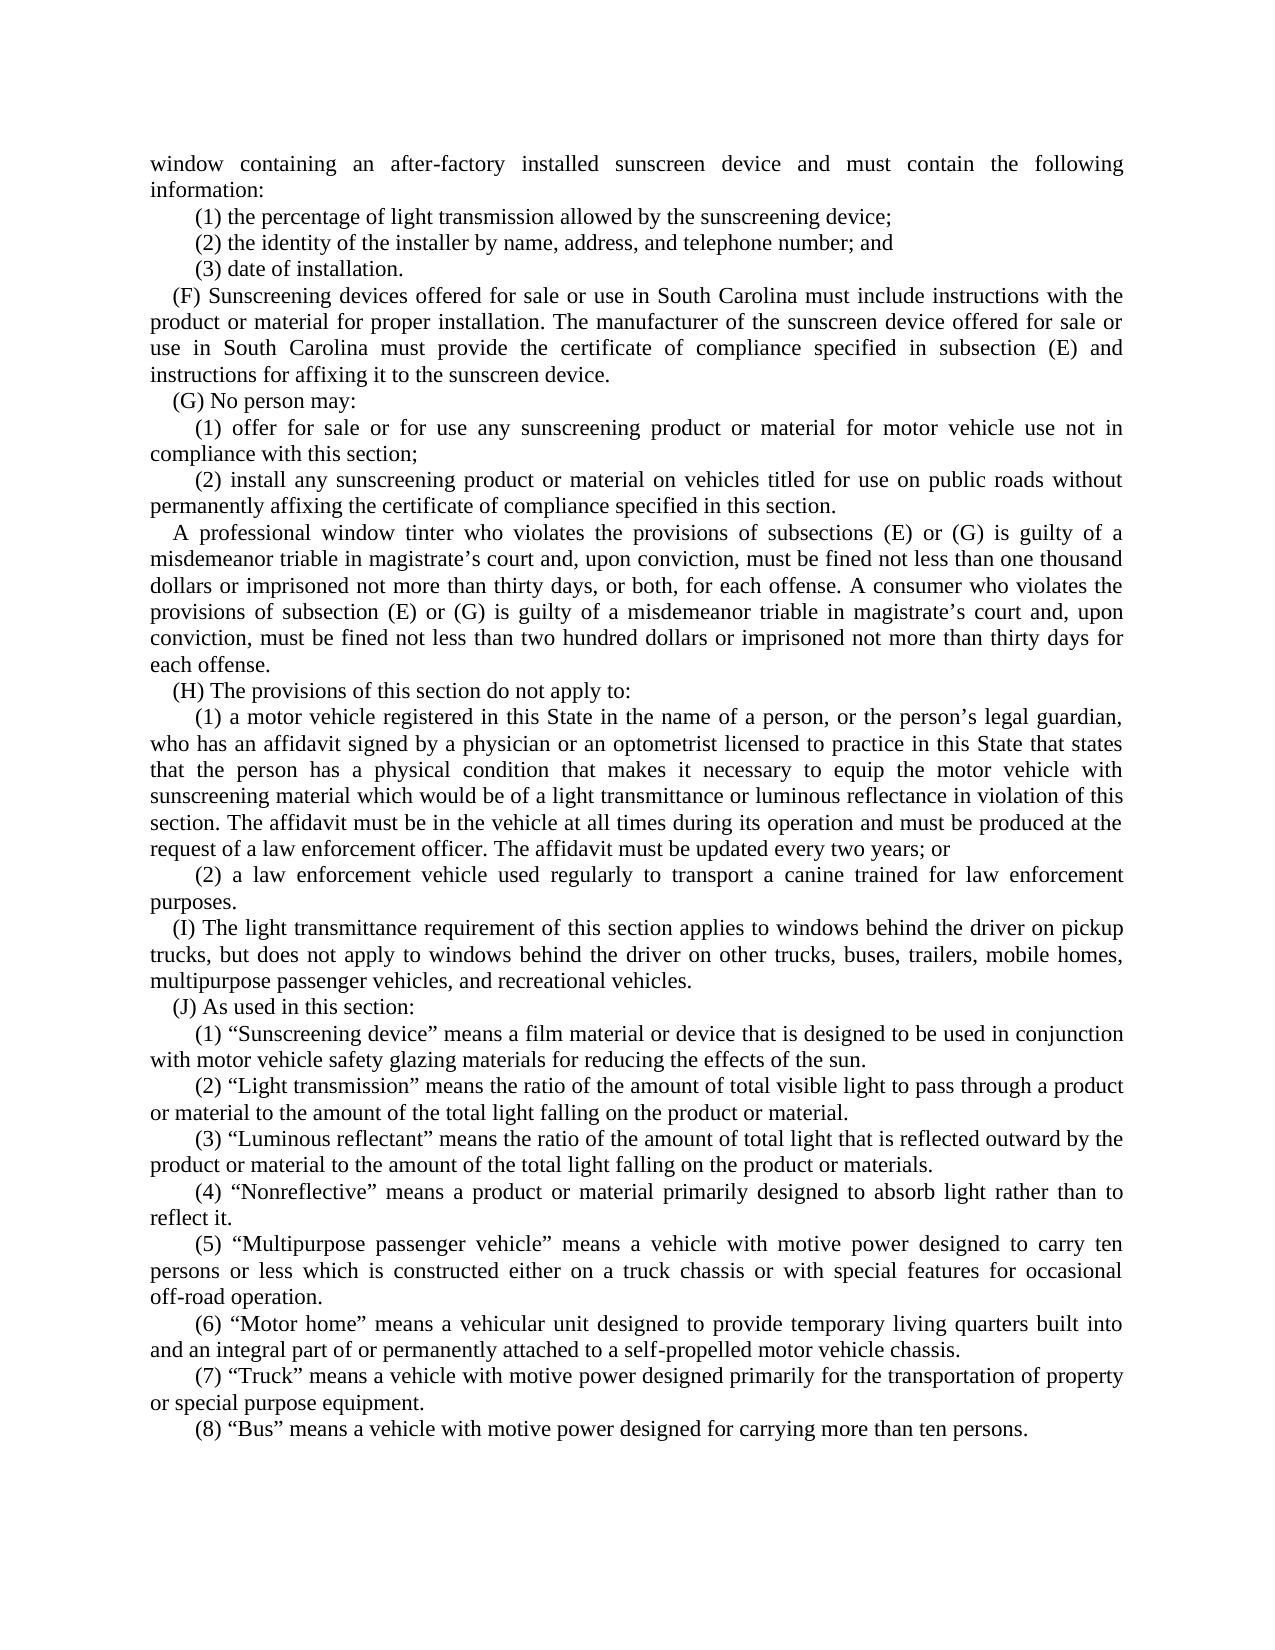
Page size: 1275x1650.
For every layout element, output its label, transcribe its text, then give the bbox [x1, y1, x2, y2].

text (G) No person may: [150, 387, 1125, 413]
text (3) “Luminous reflectant” means the ratio of the amount of total light that is reflected outward by the product or material to the amount of the total light falling on the product or materials. [150, 1125, 1125, 1178]
text (5) “Multipurpose passenger vehicle” means a vehicle with motive power designed to carry ten persons or less which is constructed either on a truck chassis or with special features for occasional off-road operation. [150, 1231, 1125, 1309]
text (1) “Sunscreening device” means a film material or device that is designed to be used in conjunction with motor vehicle safety glazing materials for reducing the effects of the sun. [150, 1020, 1125, 1072]
text (I) The light transmittance requirement of this section applies to windows behind the driver on pickup trucks, but does not apply to windows behind the driver on other trucks, buses, trailers, mobile homes, multipurpose passenger vehicles, and recreational vehicles. [150, 914, 1125, 993]
text (F) Sunscreening devices offered for sale or use in South Carolina must include instructions with the product or material for proper installation. The manufacturer of the sunscreen device offered for sale or use in South Carolina must provide the certificate of compliance specified in subsection (E) and instructions for affixing it to the sunscreen device. [150, 282, 1125, 387]
text (1) a motor vehicle registered in this State in the name of a person, or the person’s legal guardian, who has an affidavit signed by a physician or an optometrist licensed to practice in this State that states that the person has a physical condition that makes it necessary to equip the motor vehicle with sunscreening material which would be of a light transmittance or luminous reflectance in violation of this section. The affidavit must be in the vehicle at all times during its operation and must be produced at the request of a law enforcement officer. The affidavit must be updated every two years; or [150, 703, 1125, 862]
text (4) “Nonreflective” means a product or material primarily designed to absorb light rather than to reflect it. [150, 1178, 1125, 1231]
text (2) install any sunscreening product or material on vehicles titled for use on public roads without permanently affixing the certificate of compliance specified in this section. [150, 466, 1125, 519]
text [150, 150, 1125, 203]
text (1) offer for sale or for use any sunscreening product or material for motor vehicle use not in compliance with this section; [150, 413, 1125, 466]
text (3) date of installation. [150, 255, 1125, 282]
text (1) the percentage of light transmission allowed by the sunscreening device; [150, 203, 1125, 229]
text (H) The provisions of this section do not apply to: [150, 677, 1125, 703]
text (8) “Bus” means a vehicle with motive power designed for carrying more than ten persons. [150, 1415, 1125, 1441]
text (2) “Light transmission” means the ratio of the amount of total visible light to pass through a product or material to the amount of the total light falling on the product or material. [150, 1072, 1125, 1125]
text (6) “Motor home” means a vehicular unit designed to provide temporary living quarters built into and an integral part of or permanently attached to a self-propelled motor vehicle chassis. [150, 1309, 1125, 1362]
text (2) a law enforcement vehicle used regularly to transport a canine trained for law enforcement purposes. [150, 862, 1125, 914]
text (2) the identity of the installer by name, address, and telephone number; and [150, 229, 1125, 255]
text (7) “Truck” means a vehicle with motive power designed primarily for the transportation of property or special purpose equipment. [150, 1362, 1125, 1415]
text (J) As used in this section: [150, 993, 1125, 1020]
text A professional window tinter who violates the provisions of subsections (E) or (G) is guilty of a misdemeanor triable in magistrate’s court and, upon conviction, must be fined not less than one thousand dollars or imprisoned not more than thirty days, or both, for each offense. A consumer who violates the provisions of subsection (E) or (G) is guilty of a misdemeanor triable in magistrate’s court and, upon conviction, must be fined not less than two hundred dollars or imprisoned not more than thirty days for each offense. [150, 519, 1125, 677]
